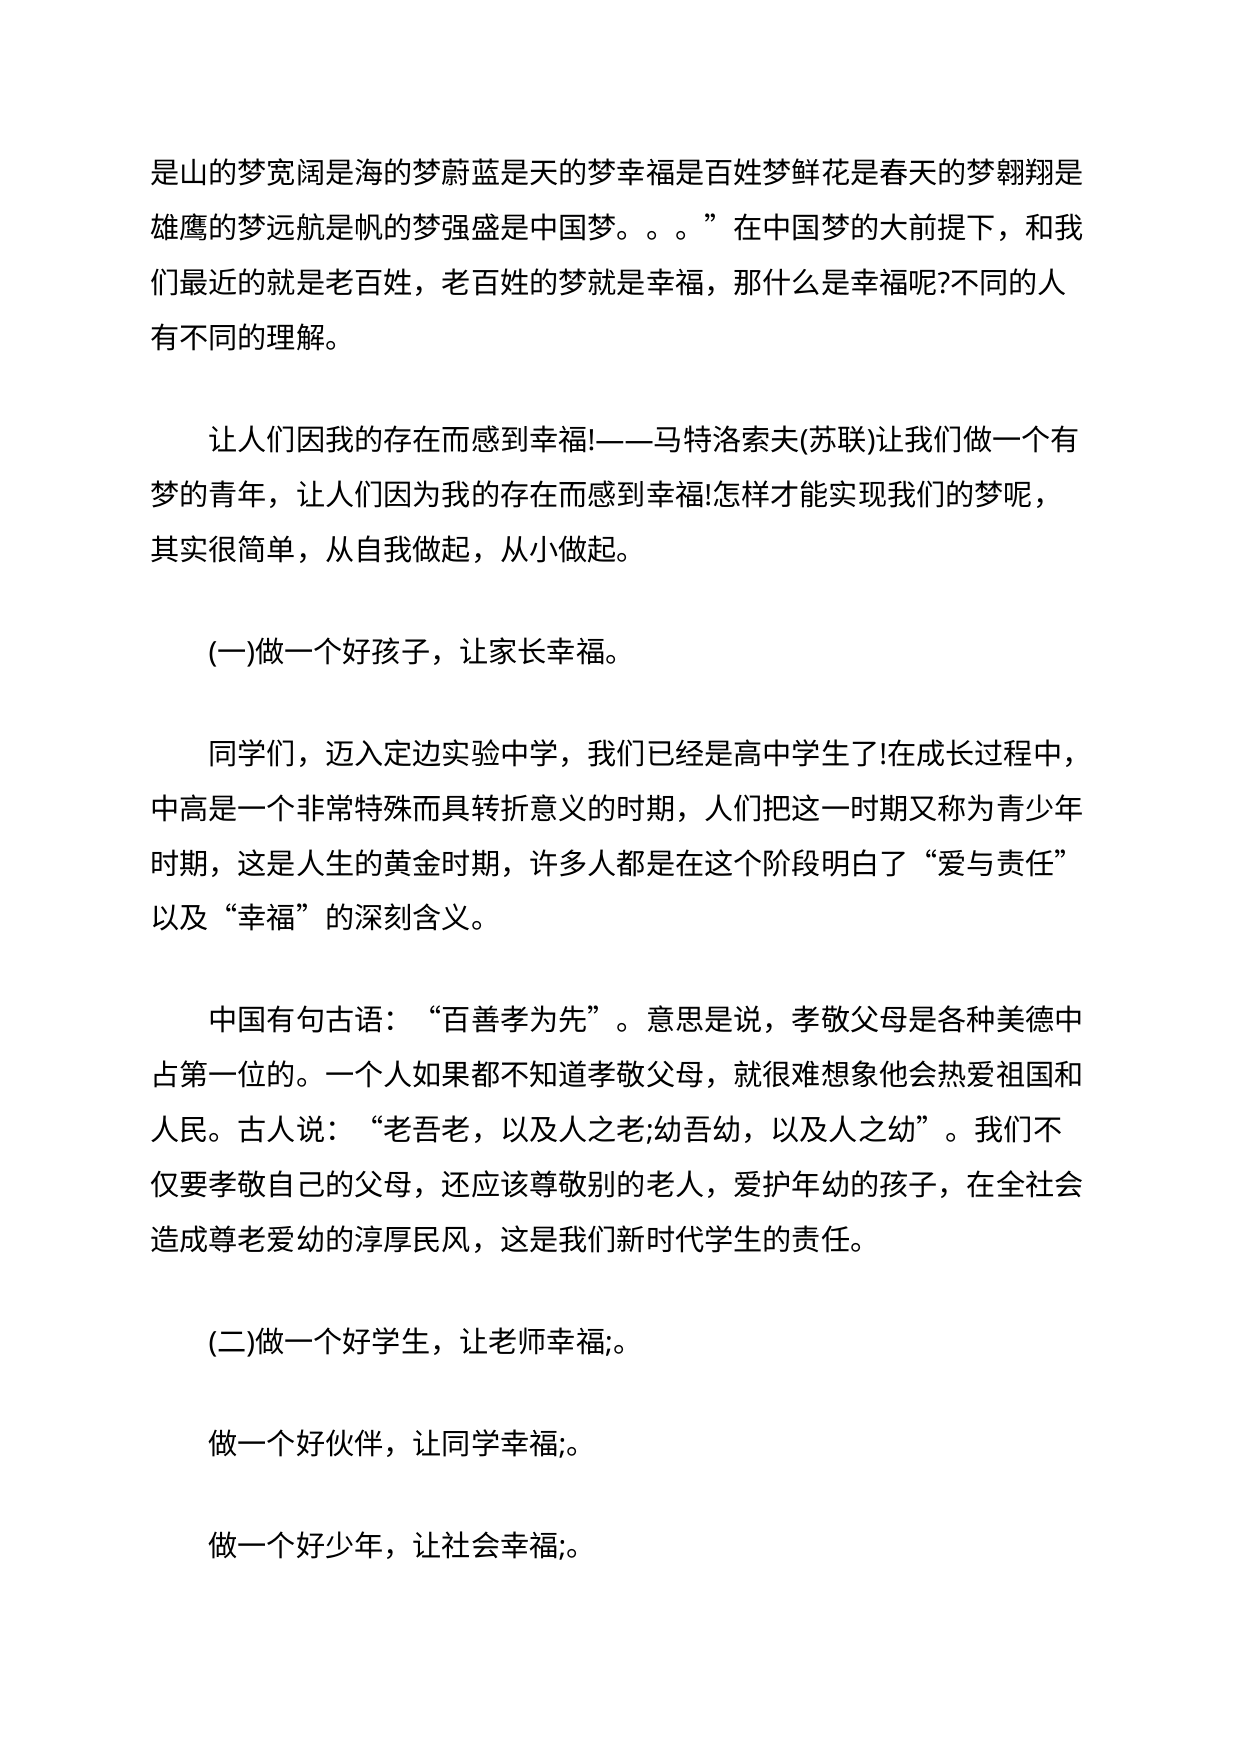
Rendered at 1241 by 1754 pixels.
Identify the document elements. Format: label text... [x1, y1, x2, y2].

text (一)做一个好孩子，让家长幸福。 [150, 628, 1090, 671]
text 让人们因我的存在而感到幸福!——马特洛索夫(苏联)让我们做一个有梦的青年，让人们因为我的存在而感到幸福!怎样才能实现我们的梦呢，其实很简单，从自我做起，从小做起。 [150, 417, 1090, 569]
text 中国有句古语：“百善孝为先”。意思是说，孝敬父母是各种美德中占第一位的。一个人如果都不知道孝敬父母，就很难想象他会热爱祖国和人民。古人说：“老吾老，以及人之老;幼吾幼，以及人之幼”。我们不仅要孝敬自己的父母，还应该尊敬别的老人，爱护年幼的孩子，在全社会造成尊老爱幼的淳厚民风，这是我们新时代学生的责任。 [150, 997, 1090, 1259]
text (二)做一个好学生，让老师幸福;。 [150, 1318, 1090, 1361]
text 做一个好少年，让社会幸福;。 [150, 1522, 1090, 1565]
text 做一个好伙伴，让同学幸福;。 [150, 1420, 1090, 1463]
text 同学们，迈入定边实验中学，我们已经是高中学生了!在成长过程中，中高是一个非常特殊而具转折意义的时期，人们把这一时期又称为青少年时期，这是人生的黄金时期，许多人都是在这个阶段明白了“爱与责任”以及“幸福”的深刻含义。 [150, 730, 1090, 937]
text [150, 150, 1090, 357]
